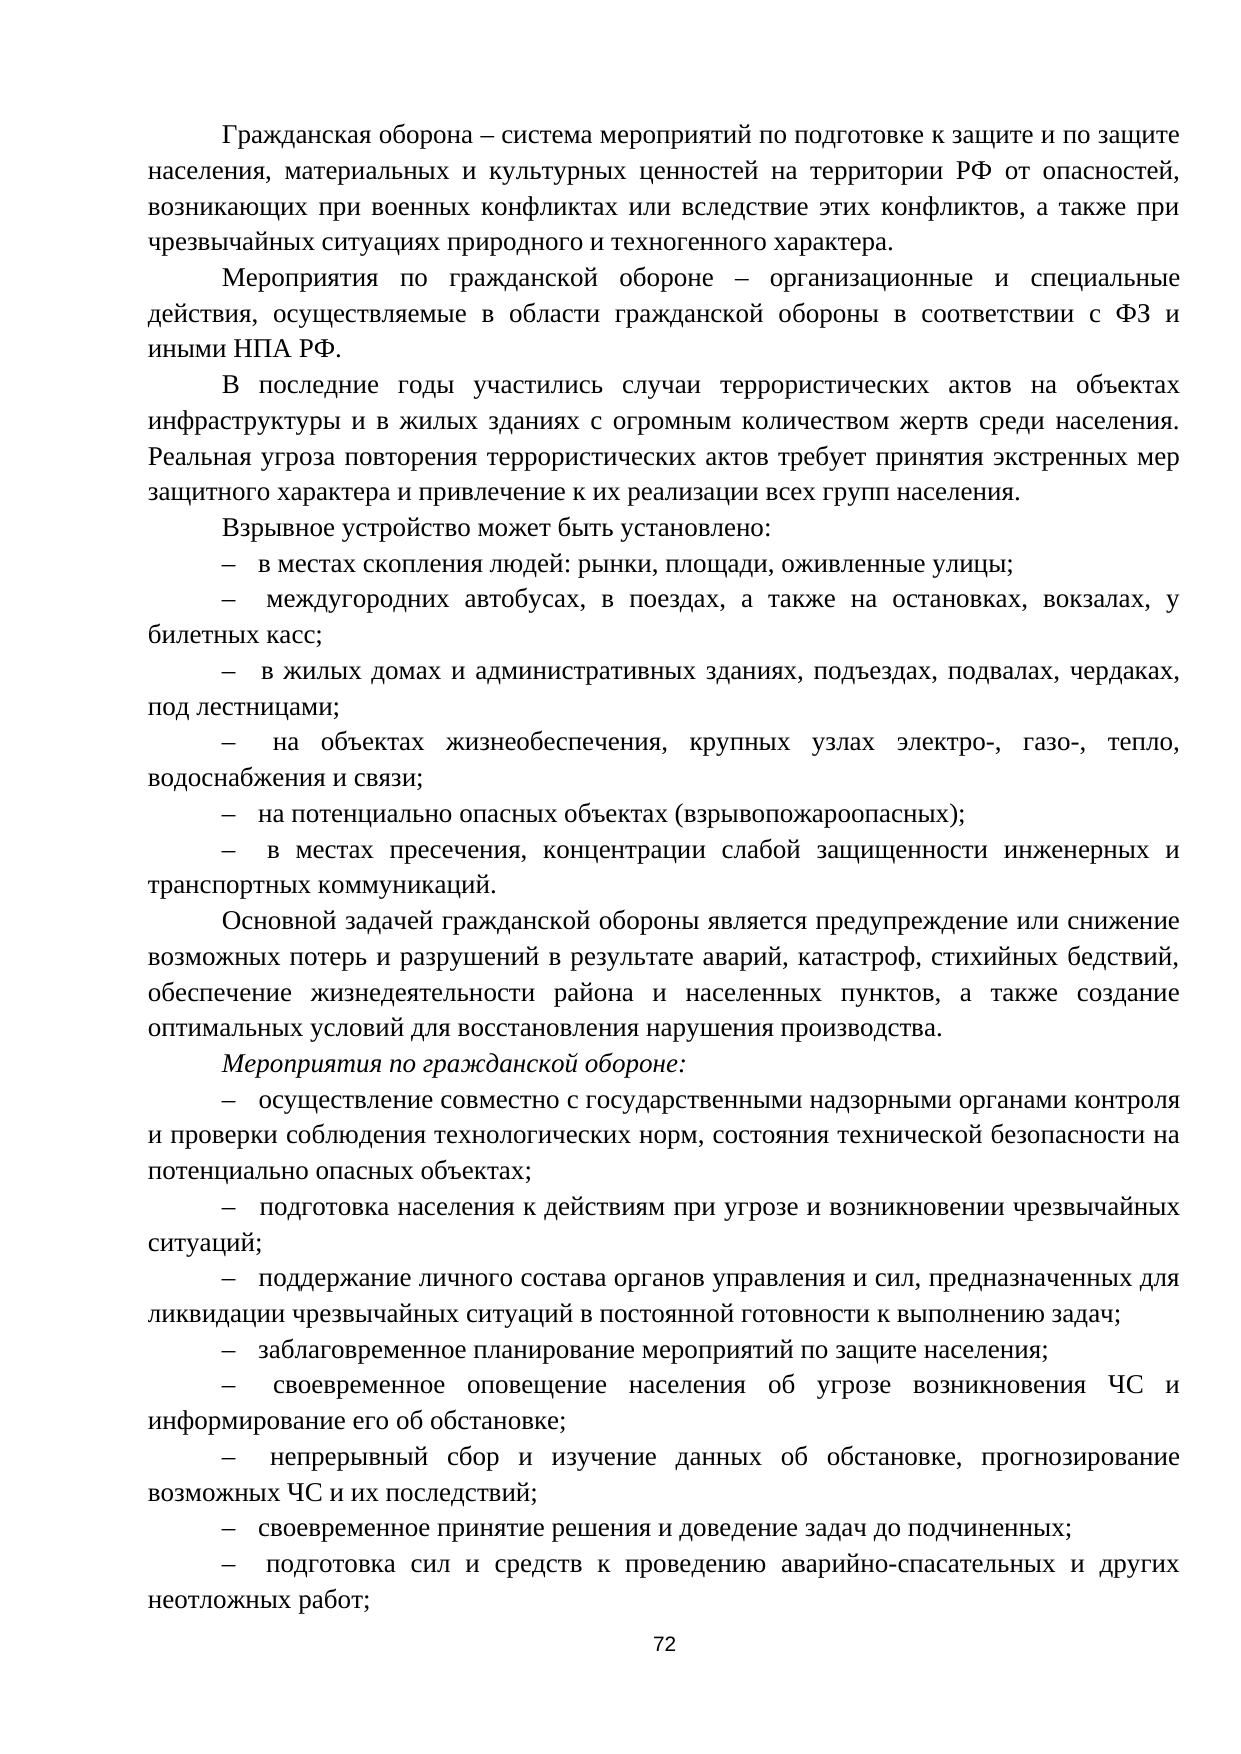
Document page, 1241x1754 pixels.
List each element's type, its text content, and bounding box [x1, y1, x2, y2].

text – подготовка населения к действиям при угрозе и возникновении чрезвычайных ситуаций; [148, 1190, 1181, 1257]
text Взрывное устройство может быть установлено: [148, 511, 1181, 542]
text – на потенциально опасных объектах (взрывопожароопасных); [148, 797, 1181, 828]
text – подготовка сил и средств к проведению аварийно-спасательных и других неотложных работ; [148, 1547, 1181, 1614]
text Гражданская оборона – система мероприятий по подготовке к защите и по защите населения, материальных и культурных ценностей на территории РФ от опасностей, возникающих при военных конфликтах или вследствие этих конфликтов, а также при чрезвычайных ситуациях природного и техногенного характера. [148, 118, 1181, 256]
text – в жилых домах и административных зданиях, подъездах, подвалах, чердаках, под лестницами; [148, 654, 1181, 721]
text – своевременное оповещение населения об угрозе возникновения ЧС и информирование его об обстановке; [148, 1369, 1181, 1436]
text – осуществление совместно с государственными надзорными органами контроля и проверки соблюдения технологических норм, состояния технической безопасности на потенциально опасных объектах; [148, 1083, 1181, 1185]
text – заблаговременное планирование мероприятий по защите населения; [148, 1333, 1181, 1364]
text – в местах скопления людей: рынки, площади, оживленные улицы; [148, 547, 1181, 578]
text Основной задачей гражданской обороны является предупреждение или снижение возможных потерь и разрушений в результате аварий, катастроф, стихийных бедствий, обеспечение жизнедеятельности района и населенных пунктов, а также создание оптимальных условий для восстановления нарушения производства. [148, 904, 1181, 1042]
text – поддержание личного состава органов управления и сил, предназначенных для ликвидации чрезвычайных ситуаций в постоянной готовности к выполнению задач; [148, 1261, 1181, 1328]
text – междугородних автобусах, в поездах, а также на остановках, вокзалах, у билетных касс; [148, 583, 1181, 649]
text Мероприятия по гражданской обороне – организационные и специальные действия, осуществляемые в области гражданской обороны в соответствии с ФЗ и иными НПА РФ. [148, 261, 1181, 364]
text В последние годы участились случаи террористических актов на объектах инфраструктуры и в жилых зданиях с огромным количеством жертв среди населения. Реальная угроза повторения террористических актов требует принятия экстренных мер защитного характера и привлечение к их реализации всех групп населения. [148, 368, 1181, 507]
text – на объектах жизнеобеспечения, крупных узлах электро-, газо-, тепло, водоснабжения и связи; [148, 726, 1181, 792]
text Мероприятия по гражданской обороне: [148, 1047, 1181, 1078]
text – в местах пресечения, концентрации слабой защищенности инженерных и транспортных коммуникаций. [148, 833, 1181, 899]
text – своевременное принятие решения и доведение задач до подчиненных; [148, 1512, 1181, 1543]
text – непрерывный сбор и изучение данных об обстановке, прогнозирование возможных ЧС и их последствий; [148, 1440, 1181, 1507]
